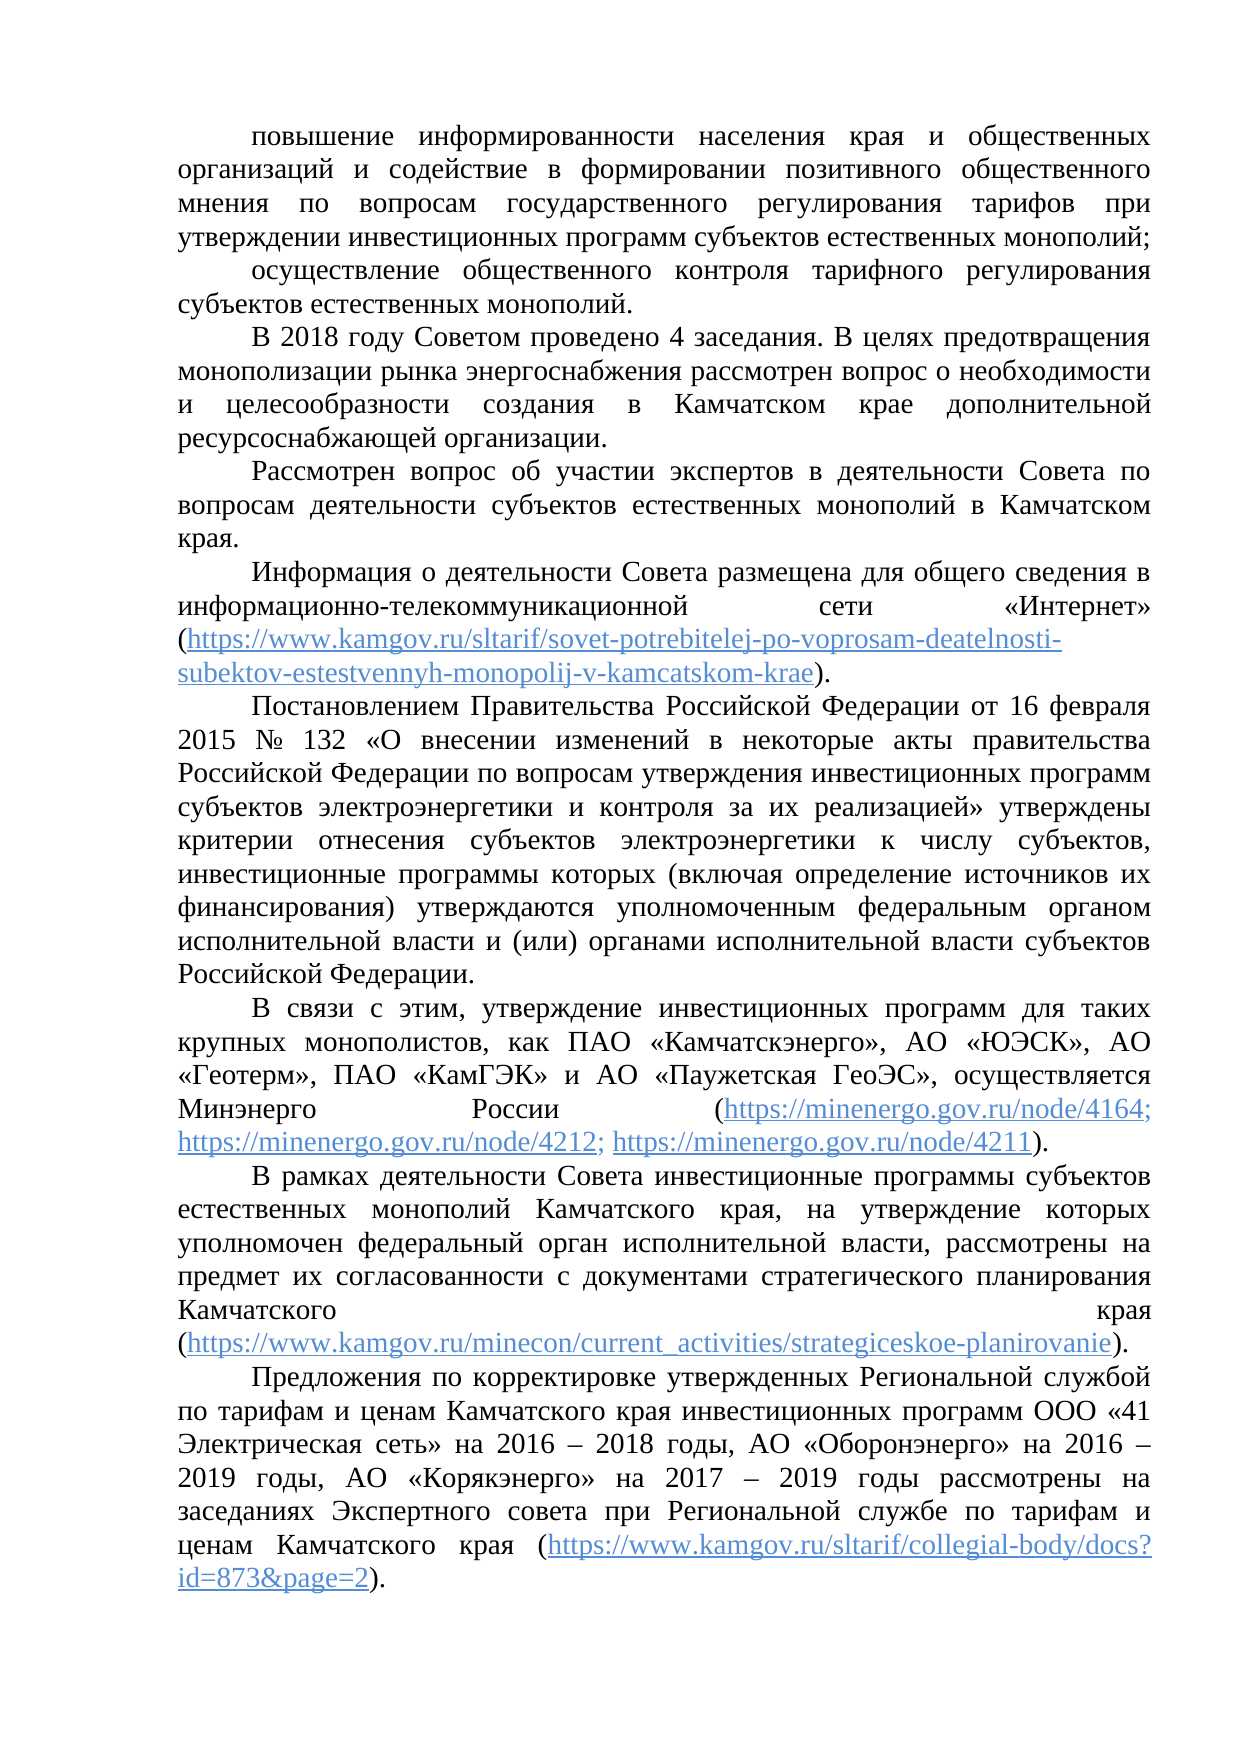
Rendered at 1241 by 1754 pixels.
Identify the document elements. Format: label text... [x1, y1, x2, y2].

text В связи с этим, утверждение инвестиционных программ для таких крупных монополистов, как ПАО «Камчатскэнерго», АО «ЮЭСК», АО «Геотерм», ПАО «КамГЭК» и АО «Паужетская ГеоЭС», осуществляется Минэнерго России (https://minenergo.gov.ru/node/4164; https://minenergo.gov.ru/node/4212; https://minenergo.gov.ru/node/4211). [177, 990, 1152, 1158]
text осуществление общественного контроля тарифного регулирования субъектов естественных монополий. [177, 252, 1152, 319]
text Предложения по корректировке утвержденных Региональной службой по тарифам и ценам Камчатского края инвестиционных программ ООО «41 Электрическая сеть» на 2016 – 2018 годы, АО «Оборонэнерго» на 2016 – 2019 годы, АО «Корякэнерго» на 2017 – 2019 годы рассмотрены на заседаниях Экспертного совета при Региональной службе по тарифам и ценам Камчатского края (https://www.kamgov.ru/sltarif/collegial-body/docs?id=873&page=2). [177, 1359, 1152, 1594]
text В рамках деятельности Совета инвестиционные программы субъектов естественных монополий Камчатского края, на утверждение которых уполномочен федеральный орган исполнительной власти, рассмотрены на предмет их согласованности с документами стратегического планирования Камчатского края (https://www.kamgov.ru/minecon/current_activities/strategiceskoe-planirovanie). [177, 1158, 1152, 1359]
text Постановлением Правительства Российской Федерации от 16 февраля 2015 № 132 «О внесении изменений в некоторые акты правительства Российской Федерации по вопросам утверждения инвестиционных программ субъектов электроэнергетики и контроля за их реализацией» утверждены критерии отнесения субъектов электроэнергетики к числу субъектов, инвестиционные программы которых (включая определение источников их финансирования) утверждаются уполномоченным федеральным органом исполнительной власти и (или) органами исполнительной власти субъектов Российской Федерации. [177, 688, 1152, 990]
text В 2018 году Советом проведено 4 заседания. В целях предотвращения монополизации рынка энергоснабжения рассмотрен вопрос о необходимости и целесообразности создания в Камчатском крае дополнительной ресурсоснабжающей организации. [177, 319, 1152, 453]
text Рассмотрен вопрос об участии экспертов в деятельности Совета по вопросам деятельности субъектов естественных монополий в Камчатском края. [177, 453, 1152, 554]
text повышение информированности населения края и общественных организаций и содействие в формировании позитивного общественного мнения по вопросам государственного регулирования тарифов при утверждении инвестиционных программ субъектов естественных монополий; [177, 118, 1152, 252]
text Информация о деятельности Совета размещена для общего сведения в информационно-телекоммуникационной сети «Интернет» (https://www.kamgov.ru/sltarif/sovet-potrebitelej-po-voprosam-deatelnosti-subektov-estestvennyh-monopolij-v-kamcatskom-krae). [177, 554, 1152, 688]
